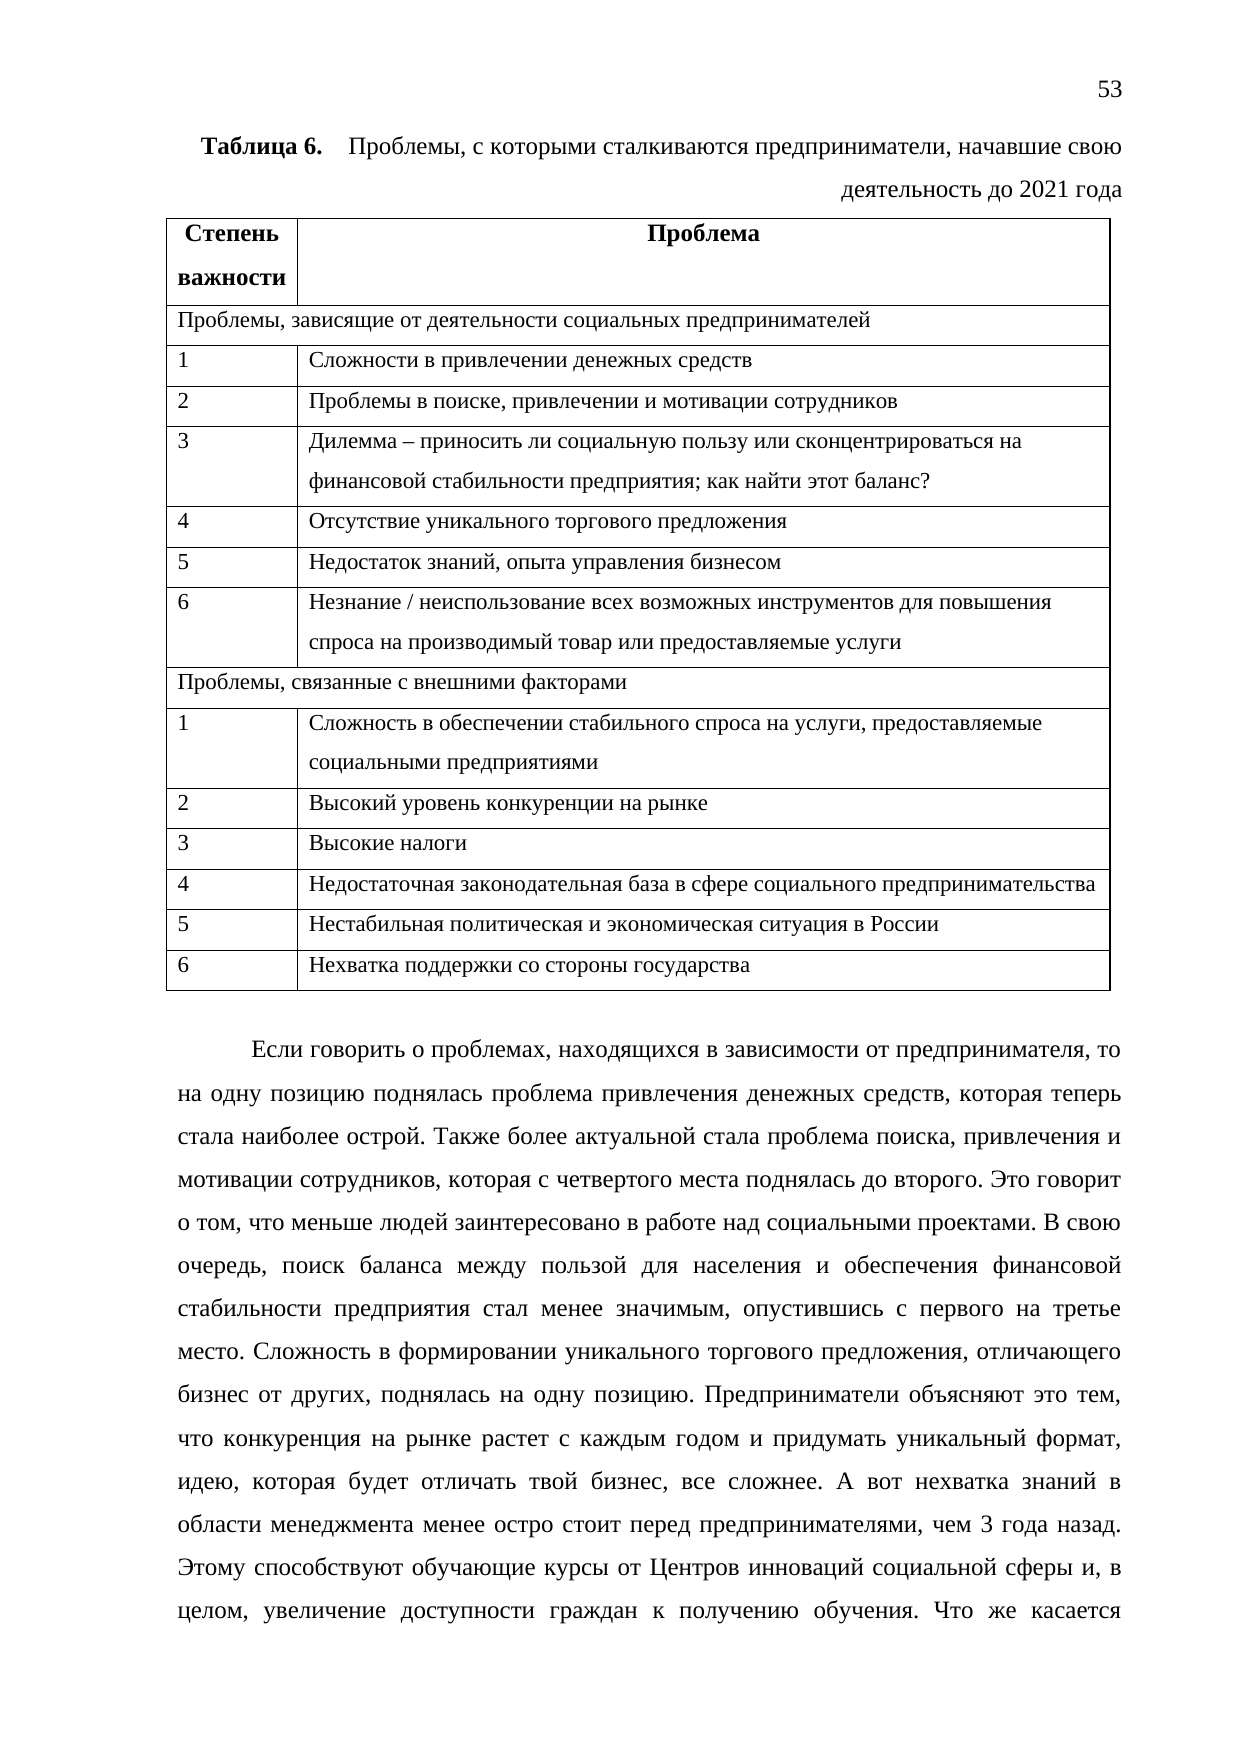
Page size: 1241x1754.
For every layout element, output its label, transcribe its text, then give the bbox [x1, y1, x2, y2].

table_cell Нехватка поддержки со стороны государства [298, 951, 1109, 990]
table_cell Дилемма – приносить ли социальную пользу или сконцентрироваться на финансовой стабильности предприятия; как найти этот баланс? [298, 427, 1109, 506]
table_header Проблема [298, 219, 1109, 305]
table_cell 4 [167, 870, 297, 909]
table_cell Высокие налоги [298, 829, 1109, 869]
table_cell 4 [167, 507, 297, 547]
table_cell 6 [167, 951, 297, 990]
table_cell Сложность в обеспечении стабильного спроса на услуги, предоставляемые социальными предприятиями [298, 709, 1109, 788]
table_cell Нестабильная политическая и экономическая ситуация в России [298, 910, 1109, 950]
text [177, 1034, 1122, 1624]
table_cell Высокий уровень конкуренции на рынке [298, 789, 1109, 828]
text Проблемы, с которыми сталкиваются предприниматели, начавшие свою деятельность до 2021 года [177, 131, 1122, 203]
table_cell 5 [167, 548, 297, 587]
table_cell Проблемы в поиске, привлечении и мотивации сотрудников [298, 387, 1109, 426]
table_cell Проблемы, зависящие от деятельности социальных предпринимателей [167, 306, 1109, 345]
table_cell Сложности в привлечении денежных средств [298, 346, 1109, 386]
table_cell 5 [167, 910, 297, 950]
table_cell Отсутствие уникального торгового предложения [298, 507, 1109, 547]
table_cell Проблемы, связанные с внешними факторами [167, 668, 1109, 708]
table_cell Недостаточная законодательная база в сфере социального предпринимательства [298, 870, 1109, 909]
table_header Степень важности [167, 219, 297, 305]
table_cell 3 [167, 427, 297, 506]
table_cell 2 [167, 387, 297, 426]
table_cell 6 [167, 588, 297, 667]
table_cell 1 [167, 709, 297, 788]
table_cell 1 [167, 346, 297, 386]
table_cell Недостаток знаний, опыта управления бизнесом [298, 548, 1109, 587]
table_cell Незнание / неиспользование всех возможных инструментов для повышения спроса на производимый товар или предоставляемые услуги [298, 588, 1109, 667]
table_cell 3 [167, 829, 297, 869]
table_cell 2 [167, 789, 297, 828]
